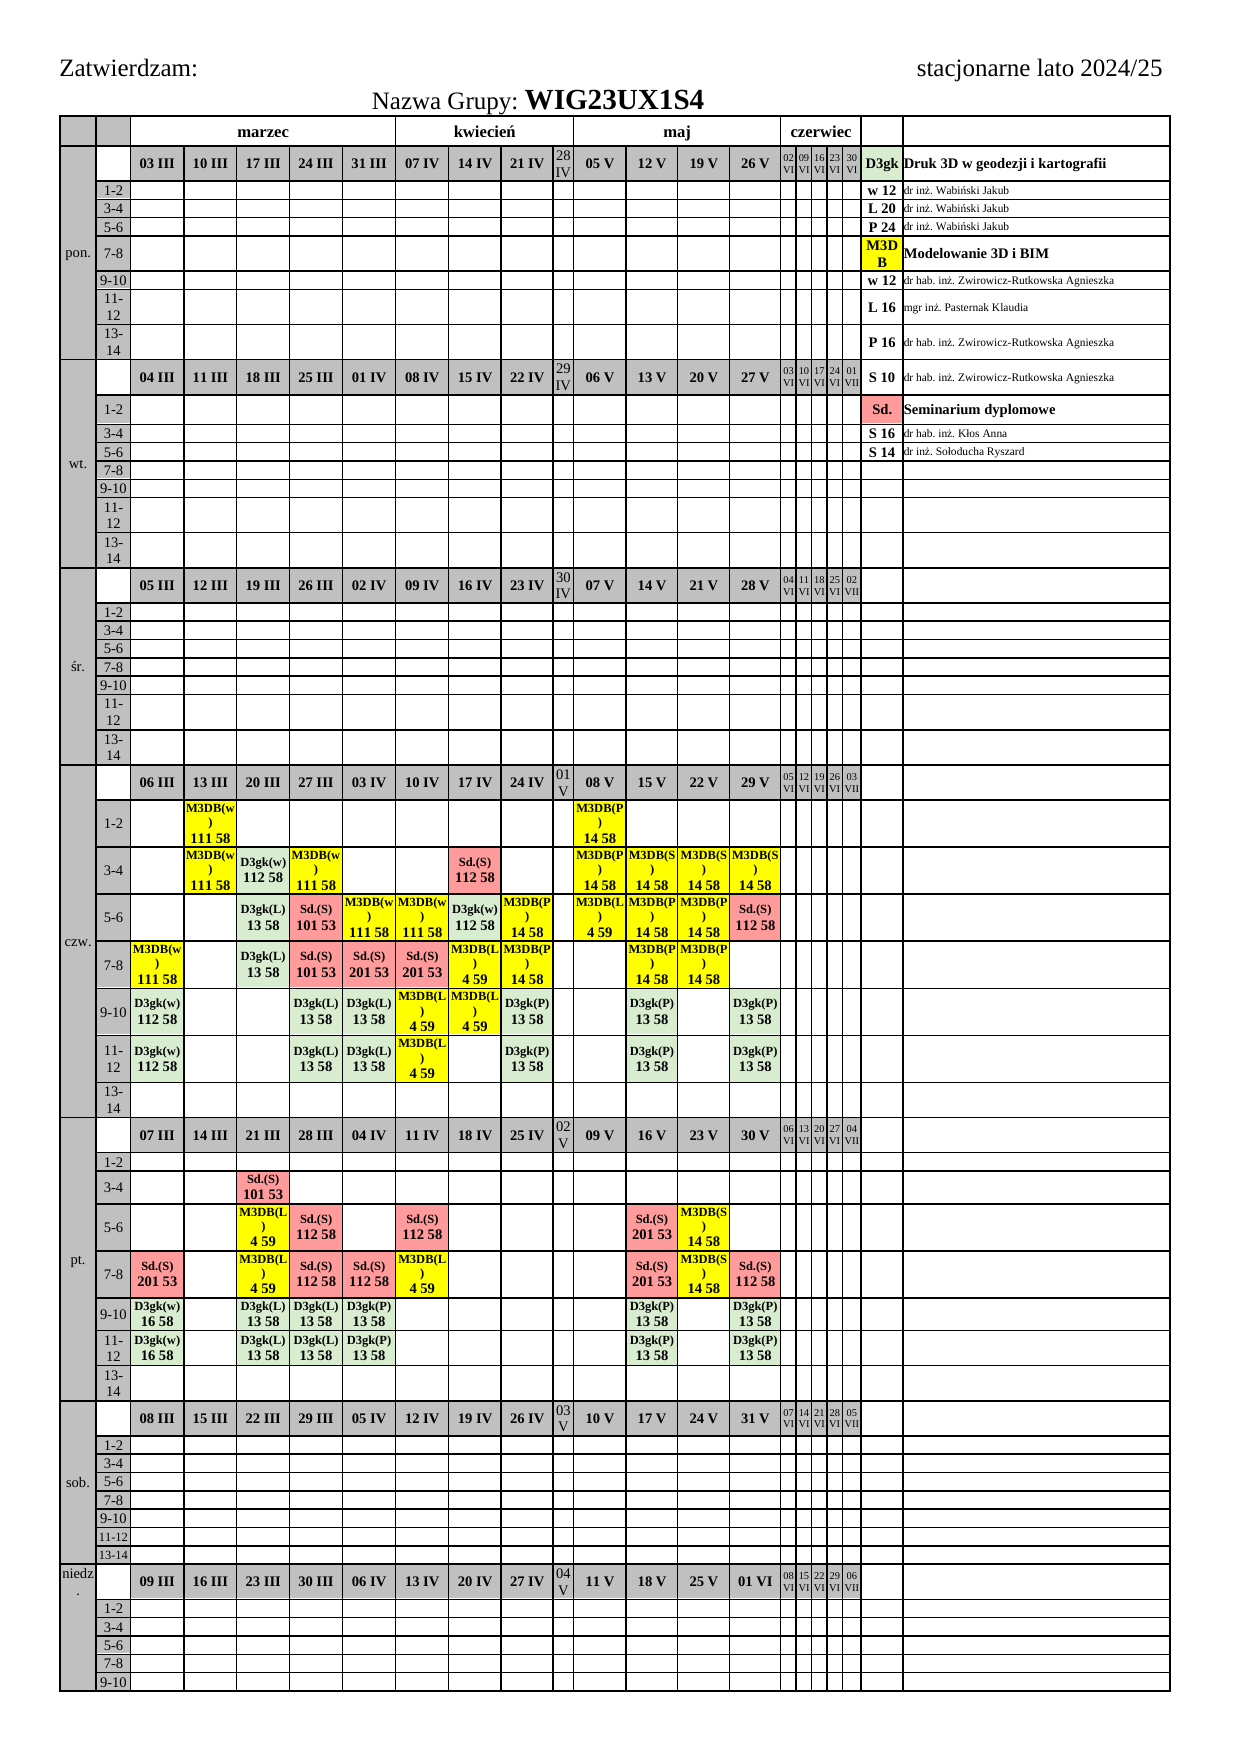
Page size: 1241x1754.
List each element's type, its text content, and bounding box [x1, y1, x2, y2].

table_cell dr hab. inż. Kłos Anna [904, 425, 1169, 442]
table_cell [131, 1637, 183, 1653]
table_cell [554, 731, 573, 764]
table_cell [131, 640, 183, 657]
table_cell [554, 1492, 573, 1508]
table_cell [185, 1528, 236, 1545]
table_cell L 20 [862, 200, 902, 217]
table_cell [554, 462, 573, 478]
table_cell 03 VI [781, 360, 795, 394]
table_cell 1-2 [97, 801, 130, 846]
table_cell [237, 182, 289, 198]
table_cell 12 III [185, 569, 236, 602]
table_cell Modelowanie 3D i BIM [904, 237, 1169, 270]
table_cell [904, 731, 1169, 764]
table_cell [554, 677, 573, 694]
table_cell [290, 1618, 342, 1635]
table_cell L 16 [862, 290, 902, 324]
table_cell 27 IV [502, 1565, 552, 1598]
table_cell [449, 1083, 500, 1117]
table_cell 5-6 [97, 443, 130, 460]
table_cell [396, 659, 448, 675]
table_cell 16 VI [812, 147, 826, 180]
table_cell [449, 325, 500, 359]
table_cell [627, 1455, 677, 1472]
table_cell [627, 1618, 677, 1635]
table_cell [290, 1083, 342, 1117]
table_cell [781, 1673, 795, 1690]
table_cell w 12 [862, 272, 902, 288]
table_cell [627, 731, 677, 764]
table_cell 02 V [554, 1118, 573, 1152]
table_cell [627, 425, 677, 442]
table_cell D3gk(L) 13 58 [290, 989, 342, 1034]
table_cell M3DB(w) 111 58 [290, 848, 342, 893]
table_cell [343, 498, 395, 532]
table_cell 7-8 [97, 237, 130, 270]
table_cell [574, 1510, 625, 1527]
table_cell 08 III [131, 1402, 183, 1435]
table_cell pt. [61, 1118, 95, 1400]
table_cell [627, 218, 677, 235]
table_cell [812, 533, 826, 567]
table_cell 7-8 [97, 659, 130, 675]
table_cell [781, 640, 795, 657]
table_cell [904, 1547, 1169, 1563]
table_cell [343, 396, 395, 423]
table_cell Sd.(S) 112 58 [396, 1205, 448, 1250]
table_cell [131, 533, 183, 567]
table_cell [237, 218, 289, 235]
table_cell [627, 1637, 677, 1653]
table_cell 10 V [574, 1402, 625, 1435]
table_cell 9-10 [97, 1673, 130, 1690]
table_cell [131, 443, 183, 460]
table_cell Seminarium dyplomowe [904, 396, 1169, 423]
table_cell [502, 200, 552, 217]
table_cell [574, 1637, 625, 1653]
table_cell [574, 1153, 625, 1170]
table_cell [237, 604, 289, 620]
table_cell [828, 396, 842, 423]
table_cell [730, 480, 780, 497]
table_cell wt. [61, 360, 95, 567]
table_cell [862, 1252, 902, 1297]
table_cell [502, 396, 552, 423]
table_cell [678, 989, 729, 1034]
table_cell 26 VI [828, 766, 842, 799]
table_cell [131, 848, 183, 893]
table_cell [904, 498, 1169, 532]
table_cell 24 IV [502, 766, 552, 799]
table_cell [574, 1299, 625, 1330]
table_cell [843, 1510, 860, 1527]
table_cell 03 IV [343, 766, 395, 799]
table_cell [781, 1083, 795, 1117]
table_cell 7-8 [97, 1252, 130, 1297]
table_cell [502, 1455, 552, 1472]
table_cell [554, 1637, 573, 1653]
table_cell [904, 1492, 1169, 1508]
table_cell [449, 640, 500, 657]
table_cell [862, 1510, 902, 1527]
table_cell Druk 3D w geodezji i kartografii [904, 147, 1169, 180]
table_cell [627, 640, 677, 657]
table_cell 28 IV [554, 147, 573, 180]
table_cell [627, 182, 677, 198]
table_cell [449, 533, 500, 567]
table_cell 09 V [574, 1118, 625, 1152]
table_cell [904, 1673, 1169, 1690]
table_cell [797, 989, 811, 1034]
table_cell [343, 848, 395, 893]
table_cell [781, 1366, 795, 1400]
table_cell [730, 443, 780, 460]
table_cell [904, 989, 1169, 1034]
table_cell [678, 480, 729, 497]
table_cell [449, 1172, 500, 1203]
table_cell [185, 942, 236, 987]
table_cell [904, 1618, 1169, 1635]
table_cell [781, 425, 795, 442]
table_cell [574, 218, 625, 235]
table_cell [343, 218, 395, 235]
table_cell [449, 1455, 500, 1472]
table_cell dr inż. Sołoducha Ryszard [904, 443, 1169, 460]
table_cell [730, 731, 780, 764]
table_cell [781, 1637, 795, 1653]
table_cell [574, 272, 625, 288]
table_cell [904, 677, 1169, 694]
table_cell [797, 218, 811, 235]
table_cell 29 VI [828, 1565, 842, 1598]
table_cell [502, 1637, 552, 1653]
table_cell [843, 640, 860, 657]
table_cell [678, 396, 729, 423]
table_cell [502, 622, 552, 639]
table_cell [812, 1331, 826, 1365]
table_cell [678, 677, 729, 694]
table_cell [131, 695, 183, 729]
table_cell [237, 200, 289, 217]
table_cell [449, 604, 500, 620]
table_cell D3gk(L) 13 58 [237, 1331, 289, 1365]
table_cell [781, 1455, 795, 1472]
table_cell [502, 640, 552, 657]
table_cell [843, 480, 860, 497]
table_cell 7-8 [97, 462, 130, 478]
table_cell [678, 1473, 729, 1490]
table_cell 04 VI [781, 569, 795, 602]
table_cell [449, 1036, 500, 1082]
table_cell 23 IV [502, 569, 552, 602]
table_cell [828, 1153, 842, 1170]
table_cell [554, 1366, 573, 1400]
table_cell 9-10 [97, 1510, 130, 1527]
table_cell [781, 1205, 795, 1250]
table_cell [343, 443, 395, 460]
table_cell [781, 731, 795, 764]
table_cell [396, 443, 448, 460]
table_cell [502, 1673, 552, 1690]
table_cell [396, 1637, 448, 1653]
table_cell 05 VI [781, 766, 795, 799]
table_cell [237, 1655, 289, 1672]
table_cell 14 V [627, 569, 677, 602]
table_cell [97, 360, 130, 394]
table_cell [185, 237, 236, 270]
table_cell [131, 1473, 183, 1490]
table_cell [396, 272, 448, 288]
table_cell [131, 659, 183, 675]
table_cell [290, 1547, 342, 1563]
table_cell D3gk(P) 13 58 [730, 989, 780, 1034]
table_cell 05 V [574, 147, 625, 180]
table_cell [449, 1437, 500, 1453]
table_cell [904, 1205, 1169, 1250]
table_cell [678, 1437, 729, 1453]
table_cell [237, 480, 289, 497]
table_cell [678, 1637, 729, 1653]
table_cell D3gk(L) 13 58 [290, 1331, 342, 1365]
table_cell [797, 1331, 811, 1365]
table_cell [131, 272, 183, 288]
table_cell [627, 1600, 677, 1617]
table_cell [862, 1299, 902, 1330]
table_cell dr hab. inż. Zwirowicz-Rutkowska Agnieszka [904, 325, 1169, 359]
table_cell [185, 1473, 236, 1490]
table_cell [237, 1455, 289, 1472]
table_cell 30 III [290, 1565, 342, 1598]
table_cell [862, 1528, 902, 1545]
table_cell [781, 1331, 795, 1365]
table_header [61, 117, 95, 145]
table_cell [828, 801, 842, 846]
table_cell [396, 695, 448, 729]
table_cell 12 VI [797, 766, 811, 799]
table_cell M3DB(P) 14 58 [678, 895, 729, 940]
table_cell [343, 200, 395, 217]
table_cell [574, 640, 625, 657]
table_cell [797, 325, 811, 359]
table_cell [343, 622, 395, 639]
table_cell [237, 1473, 289, 1490]
table_cell D3gk(P) 13 58 [343, 1299, 395, 1330]
table_cell 05 VII [843, 1402, 860, 1435]
table_cell 17 III [237, 147, 289, 180]
table_cell 11 V [574, 1565, 625, 1598]
table_cell [237, 443, 289, 460]
table_cell [797, 443, 811, 460]
table_cell [781, 1153, 795, 1170]
table_cell [678, 801, 729, 846]
table_cell [678, 425, 729, 442]
table_cell [237, 731, 289, 764]
table_cell M3DB(L) 4 59 [396, 989, 448, 1034]
table_cell [678, 1331, 729, 1365]
table_cell [862, 1083, 902, 1117]
table_cell [843, 1252, 860, 1297]
table_cell [730, 1083, 780, 1117]
table_cell D3gk(P) 13 58 [502, 1036, 552, 1082]
table_cell [554, 1252, 573, 1297]
table_cell [843, 218, 860, 235]
table_cell [678, 290, 729, 324]
table_cell 10 IV [396, 766, 448, 799]
table_cell [812, 1455, 826, 1472]
table_cell 9-10 [97, 989, 130, 1034]
table_cell [574, 1437, 625, 1453]
table_cell [828, 895, 842, 940]
table_cell [449, 801, 500, 846]
table_cell [781, 480, 795, 497]
table_cell [797, 895, 811, 940]
table_cell [449, 443, 500, 460]
table_cell 01 VII [843, 360, 860, 394]
table_cell 13-14 [97, 533, 130, 567]
table_cell [843, 272, 860, 288]
table_cell 10 III [185, 147, 236, 180]
table_cell [131, 677, 183, 694]
table_cell [797, 200, 811, 217]
table_cell [781, 1528, 795, 1545]
table_cell [828, 989, 842, 1034]
table_cell [449, 1473, 500, 1490]
table_cell [797, 1366, 811, 1400]
table_cell 22 III [237, 1402, 289, 1435]
table_cell [678, 1153, 729, 1170]
table_cell [237, 622, 289, 639]
table_cell [574, 1492, 625, 1508]
table_cell [812, 659, 826, 675]
table_cell M3DB(S) 14 58 [678, 1252, 729, 1297]
table_cell [449, 1600, 500, 1617]
table_cell [843, 1331, 860, 1365]
table_cell 09 VI [797, 147, 811, 180]
table_cell Sd.(S) 112 58 [290, 1205, 342, 1250]
table_cell D3gk(P) 13 58 [627, 1036, 677, 1082]
table_cell [131, 498, 183, 532]
table_cell [828, 1492, 842, 1508]
table_cell 09 III [131, 1565, 183, 1598]
table_cell 1-2 [97, 182, 130, 198]
table_cell M3DB(L) 4 59 [449, 989, 500, 1034]
table_cell [812, 1547, 826, 1563]
table_cell 11 VI [797, 569, 811, 602]
table_cell [343, 604, 395, 620]
table_cell 11-12 [97, 290, 130, 324]
table_cell 28 VI [828, 1402, 842, 1435]
table_cell [843, 200, 860, 217]
table_cell 3-4 [97, 848, 130, 893]
table_header [904, 117, 1169, 145]
table_cell [812, 622, 826, 639]
table_cell 25 V [678, 1565, 729, 1598]
table_cell [862, 1547, 902, 1563]
table_cell [554, 498, 573, 532]
table_cell [812, 695, 826, 729]
table_cell [627, 462, 677, 478]
table_cell [396, 1172, 448, 1203]
table_cell [812, 1510, 826, 1527]
table_cell [290, 1473, 342, 1490]
table_cell [862, 677, 902, 694]
table_cell [290, 640, 342, 657]
table_cell [730, 1600, 780, 1617]
table_cell [131, 1492, 183, 1508]
table_cell 1-2 [97, 1600, 130, 1617]
table_cell [290, 182, 342, 198]
table_cell M3DB(w) 111 58 [396, 895, 448, 940]
table_cell D3gk(L) 13 58 [237, 942, 289, 987]
table_cell [678, 1366, 729, 1400]
table_cell [797, 1510, 811, 1527]
table_cell 11-12 [97, 1528, 130, 1545]
table_cell [185, 1252, 236, 1297]
table_cell [730, 462, 780, 478]
table_cell [843, 1655, 860, 1672]
table_cell [812, 1366, 826, 1400]
table_cell [554, 182, 573, 198]
table_cell [781, 498, 795, 532]
table_cell [678, 659, 729, 675]
table_cell [131, 1547, 183, 1563]
table_cell [781, 848, 795, 893]
table_header maj [574, 117, 780, 145]
table_cell [574, 1455, 625, 1472]
table_cell D3gk(L) 13 58 [237, 895, 289, 940]
table_cell [812, 677, 826, 694]
table_cell [502, 1252, 552, 1297]
table_cell [797, 604, 811, 620]
table_cell [781, 1172, 795, 1203]
table_cell [812, 604, 826, 620]
table_cell [396, 200, 448, 217]
table_cell [237, 425, 289, 442]
table_cell [131, 425, 183, 442]
table_cell [862, 1153, 902, 1170]
table_cell [343, 1153, 395, 1170]
table_cell [554, 659, 573, 675]
table_cell [290, 462, 342, 478]
table_cell [627, 622, 677, 639]
table_cell 5-6 [97, 640, 130, 657]
table_cell [730, 1528, 780, 1545]
table_cell [812, 1252, 826, 1297]
table_cell [343, 1366, 395, 1400]
table_cell [396, 1673, 448, 1690]
table_cell [290, 498, 342, 532]
table_cell [131, 1655, 183, 1672]
table_cell [290, 1366, 342, 1400]
table_cell [502, 533, 552, 567]
table_cell [812, 218, 826, 235]
table_cell 24 VI [828, 360, 842, 394]
table_cell [904, 1172, 1169, 1203]
table_cell M3DB(S) 14 58 [678, 1205, 729, 1250]
table_cell [502, 1600, 552, 1617]
table_cell [554, 1528, 573, 1545]
table_cell [343, 533, 395, 567]
table_cell 01 IV [343, 360, 395, 394]
table_cell [237, 1366, 289, 1400]
table_cell [862, 1172, 902, 1203]
table_cell [862, 1331, 902, 1365]
table_cell 08 VI [781, 1565, 795, 1598]
table_cell [574, 1331, 625, 1365]
table_cell [812, 1637, 826, 1653]
table_cell Sd.(S) 201 53 [131, 1252, 183, 1297]
table_cell M3DB(w) 111 58 [185, 848, 236, 893]
table_cell [862, 1118, 902, 1152]
table_cell [797, 801, 811, 846]
table_cell [343, 462, 395, 478]
table_cell D3gk(P) 13 58 [502, 989, 552, 1034]
table_cell czw. [61, 766, 95, 1117]
table_cell dr inż. Wabiński Jakub [904, 182, 1169, 198]
table_cell [904, 695, 1169, 729]
table_cell [97, 1565, 130, 1598]
table_cell [730, 1655, 780, 1672]
table_cell [449, 731, 500, 764]
table_cell [678, 237, 729, 270]
table_cell [904, 1299, 1169, 1330]
table_cell Sd.(S) 112 58 [730, 895, 780, 940]
table_cell [797, 622, 811, 639]
table_cell [502, 272, 552, 288]
table_cell [812, 290, 826, 324]
table_header kwiecień [396, 117, 573, 145]
table_cell [131, 895, 183, 940]
table_cell [343, 325, 395, 359]
table_cell D3gk(w) 16 58 [131, 1331, 183, 1365]
table_cell [502, 1618, 552, 1635]
table_cell [343, 425, 395, 442]
table_cell 14 VI [797, 1402, 811, 1435]
table_cell [237, 640, 289, 657]
table_cell [449, 1547, 500, 1563]
table_cell [237, 677, 289, 694]
table_cell [781, 1252, 795, 1297]
table_cell D3gk(L) 13 58 [237, 1299, 289, 1330]
table_cell [678, 695, 729, 729]
table_cell [574, 1600, 625, 1617]
table_cell 25 VI [828, 569, 842, 602]
table_cell [554, 237, 573, 270]
table_cell [812, 1299, 826, 1330]
table_cell [862, 801, 902, 846]
table_cell [862, 1492, 902, 1508]
table_cell [812, 1492, 826, 1508]
table_cell [828, 1172, 842, 1203]
table_cell [554, 1673, 573, 1690]
table_cell 05 III [131, 569, 183, 602]
table_cell [828, 200, 842, 217]
table_cell [502, 182, 552, 198]
table_cell [828, 1673, 842, 1690]
table_cell [843, 848, 860, 893]
table_cell [781, 1510, 795, 1527]
table_cell [812, 895, 826, 940]
table_cell [554, 989, 573, 1034]
table_cell [828, 218, 842, 235]
table_cell [797, 1036, 811, 1082]
table_cell [185, 1366, 236, 1400]
table_cell [812, 498, 826, 532]
table_cell [396, 640, 448, 657]
table_cell [904, 1455, 1169, 1472]
table_cell [781, 1547, 795, 1563]
table_cell [290, 695, 342, 729]
table_cell 03 VII [843, 766, 860, 799]
table_cell M3DB(P) 14 58 [502, 895, 552, 940]
table_cell 22 VI [812, 1565, 826, 1598]
table_cell [812, 942, 826, 987]
table_cell [828, 425, 842, 442]
table_cell [554, 1655, 573, 1672]
table_cell [396, 1600, 448, 1617]
table_cell [343, 480, 395, 497]
table_cell [904, 659, 1169, 675]
table_cell M3DB(S) 14 58 [678, 848, 729, 893]
table_cell [781, 218, 795, 235]
table_cell [862, 640, 902, 657]
table_cell D3gk(P) 13 58 [730, 1036, 780, 1082]
table_cell [554, 942, 573, 987]
table_cell [862, 1473, 902, 1490]
table_cell 3-4 [97, 1618, 130, 1635]
table_cell [862, 1036, 902, 1082]
table_cell [843, 1036, 860, 1082]
table_cell [828, 1528, 842, 1545]
table_cell [449, 1655, 500, 1672]
table_cell 5-6 [97, 218, 130, 235]
table_cell [862, 604, 902, 620]
table_cell [862, 622, 902, 639]
table_cell [781, 989, 795, 1034]
table_cell [574, 462, 625, 478]
table_cell [343, 1205, 395, 1250]
table_cell [730, 290, 780, 324]
table_cell [797, 290, 811, 324]
table_cell [97, 766, 130, 799]
table_cell M3DB(L) 4 59 [237, 1205, 289, 1250]
table_cell Sd. [862, 396, 902, 423]
table_cell [781, 1618, 795, 1635]
table_cell [843, 1600, 860, 1617]
table_cell 08 IV [396, 360, 448, 394]
table_cell [237, 462, 289, 478]
table_cell [678, 200, 729, 217]
table_cell 19 III [237, 569, 289, 602]
table_cell D3gk(L) 13 58 [343, 1036, 395, 1082]
table_cell [290, 325, 342, 359]
table_cell [781, 290, 795, 324]
table_cell [554, 396, 573, 423]
table_cell [97, 147, 130, 180]
table_cell [781, 659, 795, 675]
table_cell [502, 480, 552, 497]
table_cell 09 IV [396, 569, 448, 602]
table_cell [574, 1473, 625, 1490]
table_cell 26 V [730, 147, 780, 180]
table_cell [290, 1528, 342, 1545]
table_cell [904, 1153, 1169, 1170]
table_cell [828, 272, 842, 288]
table_cell [449, 290, 500, 324]
table_cell [828, 1655, 842, 1672]
table_cell 02 VII [843, 569, 860, 602]
table_cell [185, 1036, 236, 1082]
table_cell [904, 1331, 1169, 1365]
table_cell [449, 622, 500, 639]
table_cell 30 IV [554, 569, 573, 602]
table_cell 24 III [290, 147, 342, 180]
table_cell [730, 604, 780, 620]
table_cell 14 III [185, 1118, 236, 1152]
table_cell 23 III [237, 1565, 289, 1598]
table_cell [237, 533, 289, 567]
table_cell 03 V [554, 1402, 573, 1435]
table_cell [554, 1473, 573, 1490]
table_cell [678, 533, 729, 567]
table_cell [627, 1673, 677, 1690]
table_cell 5-6 [97, 1473, 130, 1490]
table_cell [131, 325, 183, 359]
table_cell S 10 [862, 360, 902, 394]
table_cell 17 IV [449, 766, 500, 799]
table_cell [828, 1205, 842, 1250]
table_cell [554, 1600, 573, 1617]
table_cell [185, 182, 236, 198]
table_cell 7-8 [97, 1492, 130, 1508]
table_cell [502, 1083, 552, 1117]
table_cell [131, 182, 183, 198]
table_cell [812, 425, 826, 442]
table_cell [502, 1205, 552, 1250]
table_cell [781, 622, 795, 639]
table_cell [343, 659, 395, 675]
table_cell [185, 1547, 236, 1563]
table_cell [812, 848, 826, 893]
table_cell 07 III [131, 1118, 183, 1152]
table_cell [730, 1547, 780, 1563]
table_cell D3gk(P) 13 58 [627, 1299, 677, 1330]
table_cell [237, 659, 289, 675]
table_cell [904, 801, 1169, 846]
table_cell 16 III [185, 1565, 236, 1598]
table_cell [502, 1547, 552, 1563]
table_cell [781, 604, 795, 620]
table_cell 06 IV [343, 1565, 395, 1598]
table_cell 13 VI [797, 1118, 811, 1152]
table_cell [554, 1455, 573, 1472]
table_cell [812, 325, 826, 359]
table_cell [678, 443, 729, 460]
table_cell [843, 1299, 860, 1330]
table_cell D3gk(L) 13 58 [343, 989, 395, 1034]
table_cell Sd.(S) 201 53 [627, 1252, 677, 1297]
table_cell [730, 801, 780, 846]
table_cell [781, 1492, 795, 1508]
table_cell 19 IV [449, 1402, 500, 1435]
table_cell 7-8 [97, 942, 130, 987]
table_cell [574, 695, 625, 729]
table_header [97, 117, 130, 145]
table_cell [574, 182, 625, 198]
table_cell [904, 533, 1169, 567]
table_cell [237, 1083, 289, 1117]
table_cell [828, 695, 842, 729]
table_cell 14 IV [449, 147, 500, 180]
table_cell 12 IV [396, 1402, 448, 1435]
table_cell [343, 1473, 395, 1490]
table_cell [904, 462, 1169, 478]
table_cell [185, 462, 236, 478]
table_cell D3gk(L) 13 58 [290, 1036, 342, 1082]
table_cell [574, 498, 625, 532]
table_cell [797, 659, 811, 675]
table_cell [781, 1036, 795, 1082]
table_cell 19 V [678, 147, 729, 180]
table_cell [678, 498, 729, 532]
table_cell M3DB(P) 14 58 [627, 942, 677, 987]
table_cell [131, 1528, 183, 1545]
table_cell [627, 1492, 677, 1508]
table_cell [828, 1547, 842, 1563]
table_cell [449, 1510, 500, 1527]
table_cell 25 III [290, 360, 342, 394]
table_cell 07 V [574, 569, 625, 602]
table_cell [627, 325, 677, 359]
table_cell 22 IV [502, 360, 552, 394]
table_cell [904, 1366, 1169, 1400]
table_cell [862, 569, 902, 602]
table_cell [502, 731, 552, 764]
table_cell 20 VI [812, 1118, 826, 1152]
table_cell pon. [61, 147, 95, 359]
table_cell [781, 200, 795, 217]
table_cell [828, 1618, 842, 1635]
table_cell [396, 1455, 448, 1472]
table_cell Sd.(S) 201 53 [396, 942, 448, 987]
table_cell 15 V [627, 766, 677, 799]
table_cell [554, 1205, 573, 1250]
table_cell [343, 640, 395, 657]
table_cell 9-10 [97, 272, 130, 288]
table_cell [627, 1153, 677, 1170]
table_cell 06 V [574, 360, 625, 394]
table_cell 1-2 [97, 396, 130, 423]
table_cell [343, 801, 395, 846]
table_cell [812, 731, 826, 764]
table_cell [797, 182, 811, 198]
table_cell [781, 1655, 795, 1672]
table_cell [797, 1205, 811, 1250]
table_cell [449, 396, 500, 423]
table_cell [449, 462, 500, 478]
table_cell [185, 1205, 236, 1250]
table_cell [843, 1618, 860, 1635]
table_cell [730, 695, 780, 729]
table_cell w 12 [862, 182, 902, 198]
table_cell [781, 237, 795, 270]
table_cell M3DB(P) 14 58 [574, 801, 625, 846]
table_cell [574, 443, 625, 460]
table_cell 1-2 [97, 1153, 130, 1170]
table_cell [828, 659, 842, 675]
table_cell [237, 989, 289, 1034]
table_cell niedz. [61, 1565, 95, 1690]
table_cell [554, 622, 573, 639]
table_cell 12 V [627, 147, 677, 180]
table_cell [828, 533, 842, 567]
table_cell [449, 218, 500, 235]
table_cell [627, 1510, 677, 1527]
table_cell [131, 396, 183, 423]
table_cell [828, 1036, 842, 1082]
table_cell [678, 218, 729, 235]
table_cell 01 VI [730, 1565, 780, 1598]
table_cell [812, 1600, 826, 1617]
table_cell [730, 182, 780, 198]
table_cell 18 V [627, 1565, 677, 1598]
table_cell [343, 1083, 395, 1117]
table_cell [678, 1655, 729, 1672]
table_cell [554, 290, 573, 324]
table_cell [904, 766, 1169, 799]
table_cell [185, 1299, 236, 1330]
table_cell [812, 1473, 826, 1490]
table_cell [449, 1252, 500, 1297]
table_cell [185, 1600, 236, 1617]
table_cell [185, 677, 236, 694]
table_cell [554, 895, 573, 940]
table_cell [185, 640, 236, 657]
table_cell [730, 1473, 780, 1490]
table_cell [574, 731, 625, 764]
table_cell [131, 1153, 183, 1170]
table_cell [185, 325, 236, 359]
table_cell 02 VI [781, 147, 795, 180]
table_cell [343, 1637, 395, 1653]
table_cell [730, 1172, 780, 1203]
table_cell 7-8 [97, 1655, 130, 1672]
table_cell 5-6 [97, 1637, 130, 1653]
table_cell [574, 1036, 625, 1082]
table_cell [862, 731, 902, 764]
table_cell [396, 731, 448, 764]
table_cell [862, 766, 902, 799]
table_cell Sd.(S) 201 53 [627, 1205, 677, 1250]
table_cell [904, 604, 1169, 620]
table_cell 9-10 [97, 1299, 130, 1330]
table_cell D3gk(P) 13 58 [627, 1331, 677, 1365]
table_cell [627, 604, 677, 620]
table_cell [343, 1492, 395, 1508]
table_cell S 14 [862, 443, 902, 460]
table_cell M3DB(P) 14 58 [574, 848, 625, 893]
table_cell M3DB(w) 111 58 [131, 942, 183, 987]
table_cell [290, 1655, 342, 1672]
table_cell [904, 1600, 1169, 1617]
table_cell [574, 425, 625, 442]
table_cell sob. [61, 1402, 95, 1563]
table_cell [396, 1366, 448, 1400]
table_cell [627, 1473, 677, 1490]
table_cell [843, 1455, 860, 1472]
table_cell [237, 1673, 289, 1690]
table_cell [797, 1637, 811, 1653]
table_cell [237, 1600, 289, 1617]
table_cell [185, 1510, 236, 1527]
table_cell 21 III [237, 1118, 289, 1152]
table_cell mgr inż. Pasternak Klaudia [904, 290, 1169, 324]
table_cell [502, 1473, 552, 1490]
table_cell [574, 325, 625, 359]
table_cell 11 IV [396, 1118, 448, 1152]
table_cell M3DB(P) 14 58 [627, 895, 677, 940]
table_cell [574, 237, 625, 270]
table_cell [502, 290, 552, 324]
table_cell [904, 1252, 1169, 1297]
table_cell [185, 1618, 236, 1635]
table_cell 13-14 [97, 1366, 130, 1400]
table_cell [812, 989, 826, 1034]
table_cell Sd.(S) 112 58 [730, 1252, 780, 1297]
table_cell [843, 659, 860, 675]
table_cell [781, 1473, 795, 1490]
table_cell [843, 462, 860, 478]
table_cell [574, 1547, 625, 1563]
table_cell [237, 1528, 289, 1545]
table_cell dr inż. Wabiński Jakub [904, 218, 1169, 235]
table_cell [678, 325, 729, 359]
table_cell [904, 1118, 1169, 1152]
table_cell [237, 1547, 289, 1563]
table_cell [396, 325, 448, 359]
table_cell [185, 480, 236, 497]
table_cell 08 V [574, 766, 625, 799]
table_cell [843, 677, 860, 694]
table_cell [343, 1510, 395, 1527]
table_cell [904, 622, 1169, 639]
table_cell [185, 604, 236, 620]
table_cell [131, 218, 183, 235]
table_cell [554, 272, 573, 288]
table_cell [797, 1252, 811, 1297]
table_cell 27 III [290, 766, 342, 799]
table_cell [781, 533, 795, 567]
table_cell [904, 848, 1169, 893]
table_cell [449, 480, 500, 497]
table_cell P 16 [862, 325, 902, 359]
table_cell 11-12 [97, 1331, 130, 1365]
table_cell M3DB(L) 4 59 [396, 1036, 448, 1082]
table_cell [449, 272, 500, 288]
table_cell [797, 640, 811, 657]
table_cell 01 V [554, 766, 573, 799]
table_cell [554, 1331, 573, 1365]
table_cell [828, 480, 842, 497]
table_cell [502, 1172, 552, 1203]
table_cell [828, 1473, 842, 1490]
table_cell D3gk(w) 112 58 [237, 848, 289, 893]
table_cell [449, 1205, 500, 1250]
table_cell [828, 677, 842, 694]
table_header marzec [131, 117, 395, 145]
table_cell 30 VI [843, 147, 860, 180]
table_cell [237, 801, 289, 846]
table_cell [554, 1510, 573, 1527]
table_cell M3DB(L) 4 59 [574, 895, 625, 940]
table_cell 04 VII [843, 1118, 860, 1152]
table_cell [449, 1673, 500, 1690]
table_cell [290, 237, 342, 270]
table_cell [627, 533, 677, 567]
table_cell [843, 1205, 860, 1250]
table_cell [627, 695, 677, 729]
table_cell [678, 640, 729, 657]
table_cell [185, 396, 236, 423]
table_cell [554, 443, 573, 460]
table_cell [678, 1528, 729, 1545]
table_cell [502, 218, 552, 235]
table_cell 21 VI [812, 1402, 826, 1435]
table_cell [131, 731, 183, 764]
table_cell [237, 396, 289, 423]
table_cell [843, 237, 860, 270]
table_cell [843, 1153, 860, 1170]
table_cell [131, 1172, 183, 1203]
table_cell 9-10 [97, 677, 130, 694]
table_cell [237, 1618, 289, 1635]
table_cell [862, 1600, 902, 1617]
table_cell [797, 1547, 811, 1563]
table_cell [843, 1528, 860, 1545]
table_cell [449, 1299, 500, 1330]
table_cell [862, 1673, 902, 1690]
table_cell [449, 1528, 500, 1545]
table_cell 04 III [131, 360, 183, 394]
table_cell [678, 1618, 729, 1635]
table_cell [627, 1172, 677, 1203]
table_cell 1-2 [97, 1437, 130, 1453]
table_cell [797, 1673, 811, 1690]
table_cell [812, 1153, 826, 1170]
table_cell [828, 1600, 842, 1617]
table_cell [843, 533, 860, 567]
table_cell [574, 1172, 625, 1203]
table_cell [627, 1528, 677, 1545]
table_cell D3gk(w) 112 58 [131, 1036, 183, 1082]
table_cell [862, 498, 902, 532]
table_cell [237, 1637, 289, 1653]
table_cell [185, 218, 236, 235]
table_cell [290, 290, 342, 324]
table_cell 03 III [131, 147, 183, 180]
table_cell [185, 895, 236, 940]
table_cell [797, 1455, 811, 1472]
table_cell [554, 325, 573, 359]
table_cell dr hab. inż. Zwirowicz-Rutkowska Agnieszka [904, 272, 1169, 288]
table_cell [290, 272, 342, 288]
table_cell [812, 237, 826, 270]
table_cell [554, 425, 573, 442]
table_cell [185, 533, 236, 567]
table_cell [396, 1547, 448, 1563]
table_cell 29 IV [554, 360, 573, 394]
table_cell [828, 462, 842, 478]
table_cell [574, 1083, 625, 1117]
table_cell [781, 1600, 795, 1617]
table_cell [781, 272, 795, 288]
table_cell [554, 1083, 573, 1117]
table_cell 26 III [290, 569, 342, 602]
table_cell [574, 942, 625, 987]
table_cell [185, 498, 236, 532]
table_cell [828, 237, 842, 270]
table_cell [396, 1331, 448, 1365]
table_cell 13 IV [396, 1565, 448, 1598]
table_cell [290, 1673, 342, 1690]
table_cell [502, 677, 552, 694]
table_cell M3DB(L) 4 59 [396, 1252, 448, 1297]
table_cell [290, 1637, 342, 1653]
table_cell [131, 604, 183, 620]
table_cell [502, 237, 552, 270]
table_cell [449, 425, 500, 442]
table_cell 3-4 [97, 1172, 130, 1203]
table_cell [730, 1673, 780, 1690]
table_cell 30 V [730, 1118, 780, 1152]
table_cell [627, 396, 677, 423]
table_cell [185, 989, 236, 1034]
table_cell [843, 1547, 860, 1563]
table_cell [627, 659, 677, 675]
table_cell [185, 731, 236, 764]
table_cell [828, 604, 842, 620]
table_cell [828, 1252, 842, 1297]
table_cell [237, 695, 289, 729]
table_cell [627, 1655, 677, 1672]
table_cell [843, 1366, 860, 1400]
table_cell [237, 1036, 289, 1082]
table_cell [730, 533, 780, 567]
table_cell [574, 604, 625, 620]
table_cell [678, 604, 729, 620]
table_cell [574, 396, 625, 423]
table_cell [554, 695, 573, 729]
table_cell M3DB(w) 111 58 [185, 801, 236, 846]
table_cell [862, 1618, 902, 1635]
table_cell 5-6 [97, 1205, 130, 1250]
table_cell [862, 1655, 902, 1672]
table_cell 16 V [627, 1118, 677, 1152]
table_cell 9-10 [97, 480, 130, 497]
table_cell [554, 200, 573, 217]
table_cell [812, 1083, 826, 1117]
table_cell [904, 1528, 1169, 1545]
table_cell [730, 200, 780, 217]
table_cell [797, 1600, 811, 1617]
table_cell [574, 1205, 625, 1250]
table_cell [502, 1437, 552, 1453]
table_cell [185, 272, 236, 288]
table_cell 17 V [627, 1402, 677, 1435]
table_cell [502, 443, 552, 460]
table_cell [97, 569, 130, 602]
table_cell [131, 1437, 183, 1453]
table_cell [343, 677, 395, 694]
table_cell [449, 659, 500, 675]
table_cell D3gk(P) 13 58 [730, 1331, 780, 1365]
table_cell [554, 1299, 573, 1330]
table_cell Sd.(S) 112 58 [290, 1252, 342, 1297]
table_cell [797, 272, 811, 288]
table_cell 02 IV [343, 569, 395, 602]
table_cell [797, 1153, 811, 1170]
table_cell [862, 895, 902, 940]
table_cell [843, 1492, 860, 1508]
table_cell [781, 942, 795, 987]
table_cell [396, 290, 448, 324]
table_cell [554, 640, 573, 657]
table_cell [828, 640, 842, 657]
table_cell [781, 1437, 795, 1453]
table_cell [396, 1299, 448, 1330]
table_cell 13 V [627, 360, 677, 394]
table_cell [797, 1437, 811, 1453]
table_cell [343, 1437, 395, 1453]
table_cell [843, 1172, 860, 1203]
table_cell D3gk(P) 13 58 [343, 1331, 395, 1365]
table_cell [185, 659, 236, 675]
table_cell [554, 533, 573, 567]
table_cell [812, 801, 826, 846]
table_cell [502, 1492, 552, 1508]
table_cell [131, 237, 183, 270]
table_cell 20 IV [449, 1565, 500, 1598]
table_cell [730, 272, 780, 288]
table_cell [678, 1299, 729, 1330]
table_cell [843, 1637, 860, 1653]
table_cell [730, 1205, 780, 1250]
table_cell [781, 325, 795, 359]
table_cell [904, 1437, 1169, 1453]
table_cell [185, 200, 236, 217]
table_cell [843, 325, 860, 359]
table_cell [131, 290, 183, 324]
table_cell [554, 1153, 573, 1170]
table_cell [502, 1153, 552, 1170]
table_cell 11-12 [97, 1036, 130, 1082]
table_cell [904, 1565, 1169, 1598]
table_cell [843, 443, 860, 460]
table_cell 5-6 [97, 895, 130, 940]
table_cell [627, 677, 677, 694]
table_header czerwiec [781, 117, 860, 145]
table_cell [904, 1473, 1169, 1490]
table_cell [627, 480, 677, 497]
table_cell [502, 1510, 552, 1527]
table_cell Sd.(S) 201 53 [343, 942, 395, 987]
table_cell [237, 290, 289, 324]
table_cell [449, 1331, 500, 1365]
table_cell [396, 1528, 448, 1545]
table_cell [185, 443, 236, 460]
table_cell [343, 1172, 395, 1203]
table_cell 18 III [237, 360, 289, 394]
table_cell [185, 1492, 236, 1508]
table_cell dr hab. inż. Zwirowicz-Rutkowska Agnieszka [904, 360, 1169, 394]
table_cell [812, 1437, 826, 1453]
table_cell [343, 237, 395, 270]
table_cell [574, 989, 625, 1034]
table_cell M3DB(S) 14 58 [627, 848, 677, 893]
table_cell [131, 1455, 183, 1472]
table_cell [730, 1618, 780, 1635]
table_cell [904, 1402, 1169, 1435]
table_cell [862, 533, 902, 567]
table_cell [185, 290, 236, 324]
table_cell [862, 659, 902, 675]
table_cell [812, 640, 826, 657]
table_cell [396, 533, 448, 567]
table_cell [554, 1437, 573, 1453]
table_cell 23 VI [828, 147, 842, 180]
table_cell [862, 1437, 902, 1453]
table_cell [574, 1366, 625, 1400]
table_cell P 24 [862, 218, 902, 235]
table_cell [862, 1205, 902, 1250]
table_cell 31 III [343, 147, 395, 180]
table_cell 13 III [185, 766, 236, 799]
table_cell [396, 1083, 448, 1117]
table_cell [554, 604, 573, 620]
table_cell 15 IV [449, 360, 500, 394]
table_cell [502, 1528, 552, 1545]
table_cell [502, 498, 552, 532]
table_cell D3gk(P) 13 58 [730, 1299, 780, 1330]
table_cell [812, 200, 826, 217]
table_cell [396, 425, 448, 442]
table_cell [185, 1673, 236, 1690]
table_cell [828, 1637, 842, 1653]
table_cell [904, 895, 1169, 940]
table_cell [290, 1510, 342, 1527]
table_cell Sd.(S) 112 58 [343, 1252, 395, 1297]
table_cell M3DB(L) 4 59 [237, 1252, 289, 1297]
table_cell 04 V [554, 1565, 573, 1598]
table_cell [449, 1618, 500, 1635]
table_cell [396, 1655, 448, 1672]
table_cell 3-4 [97, 622, 130, 639]
table_cell [730, 425, 780, 442]
table_cell [449, 1366, 500, 1400]
table_cell [502, 425, 552, 442]
table_cell [843, 498, 860, 532]
table_cell [574, 200, 625, 217]
table_cell [843, 1673, 860, 1690]
table_cell M3DB(w) 111 58 [343, 895, 395, 940]
table_cell [828, 1299, 842, 1330]
table_cell [627, 1366, 677, 1400]
table_cell 05 IV [343, 1402, 395, 1435]
table_cell [828, 1366, 842, 1400]
table_cell [290, 1492, 342, 1508]
table_cell 15 III [185, 1402, 236, 1435]
table_cell 3-4 [97, 425, 130, 442]
table_cell D3gk(w) 112 58 [131, 989, 183, 1034]
table_cell 25 IV [502, 1118, 552, 1152]
table_cell [797, 848, 811, 893]
table_cell [396, 498, 448, 532]
table_cell [396, 848, 448, 893]
table_cell [290, 533, 342, 567]
table_cell [574, 533, 625, 567]
table_cell [396, 462, 448, 478]
table_cell [862, 462, 902, 478]
table_cell [237, 1437, 289, 1453]
table_cell [678, 1600, 729, 1617]
table_cell [797, 237, 811, 270]
table_cell [797, 731, 811, 764]
table_cell [730, 1153, 780, 1170]
table_cell [290, 731, 342, 764]
table_cell [290, 200, 342, 217]
table_cell 06 VI [781, 1118, 795, 1152]
table_cell 28 V [730, 569, 780, 602]
table_cell [185, 622, 236, 639]
table_cell 29 V [730, 766, 780, 799]
table_cell D3gk(w) 16 58 [131, 1299, 183, 1330]
table_cell [627, 1083, 677, 1117]
table_cell [396, 218, 448, 235]
table_cell [554, 1036, 573, 1082]
table_cell [396, 1510, 448, 1527]
table_cell [730, 1637, 780, 1653]
table_cell [812, 1172, 826, 1203]
table_cell [290, 604, 342, 620]
table_cell [343, 1455, 395, 1472]
table_cell [797, 1299, 811, 1330]
table_cell [574, 1528, 625, 1545]
table_cell [131, 1205, 183, 1250]
table_cell [828, 1510, 842, 1527]
table_cell [449, 1637, 500, 1653]
table_cell [396, 677, 448, 694]
table_cell [502, 1331, 552, 1365]
table_cell [185, 1331, 236, 1365]
table_cell [797, 1083, 811, 1117]
table_cell [131, 1510, 183, 1527]
table_cell 31 V [730, 1402, 780, 1435]
table_cell Sd.(S) 101 53 [290, 895, 342, 940]
table_cell [904, 942, 1169, 987]
table_cell [343, 1547, 395, 1563]
table_cell [449, 498, 500, 532]
table_cell S 16 [862, 425, 902, 442]
table_cell [678, 1510, 729, 1527]
table_cell [627, 272, 677, 288]
table_cell [131, 1366, 183, 1400]
table_cell [828, 498, 842, 532]
table_cell 11-12 [97, 498, 130, 532]
table_cell [627, 1547, 677, 1563]
table_cell [828, 1455, 842, 1472]
table_cell [904, 1083, 1169, 1117]
table_cell [396, 396, 448, 423]
table_cell [862, 1455, 902, 1472]
table_cell [812, 182, 826, 198]
table_cell [396, 1618, 448, 1635]
table_cell 04 IV [343, 1118, 395, 1152]
table_cell [343, 695, 395, 729]
table_cell [904, 1510, 1169, 1527]
table_cell [343, 1528, 395, 1545]
table_cell [449, 1492, 500, 1508]
table_cell [730, 237, 780, 270]
table_cell [862, 1366, 902, 1400]
table_cell [185, 425, 236, 442]
table_cell [730, 1366, 780, 1400]
table_cell 22 V [678, 766, 729, 799]
table_cell [678, 462, 729, 478]
table_cell Sd.(S) 101 53 [290, 942, 342, 987]
table_cell [574, 480, 625, 497]
table_cell [812, 480, 826, 497]
table_cell [678, 1492, 729, 1508]
table_cell [185, 1153, 236, 1170]
table_cell [185, 1455, 236, 1472]
table_cell [678, 1036, 729, 1082]
table_cell [185, 1437, 236, 1453]
table_cell D3gk(w) 112 58 [449, 895, 500, 940]
table_cell [502, 1299, 552, 1330]
table_cell [862, 848, 902, 893]
table_cell [290, 425, 342, 442]
table_cell [396, 1492, 448, 1508]
table_cell [828, 290, 842, 324]
table_header [862, 117, 902, 145]
table_cell [554, 1547, 573, 1563]
table_cell [502, 801, 552, 846]
table_cell [554, 848, 573, 893]
table_cell [797, 1618, 811, 1635]
table_cell [843, 895, 860, 940]
table_cell [828, 325, 842, 359]
table_cell 21 IV [502, 147, 552, 180]
table_cell 19 VI [812, 766, 826, 799]
table_cell [396, 1153, 448, 1170]
table_cell [904, 569, 1169, 602]
table_cell [904, 640, 1169, 657]
table_cell [843, 425, 860, 442]
table_cell [290, 480, 342, 497]
table_cell [781, 677, 795, 694]
table_cell [678, 272, 729, 288]
table_cell 13-14 [97, 1547, 130, 1563]
table_cell [843, 622, 860, 639]
table_cell [678, 1172, 729, 1203]
table_cell [678, 1547, 729, 1563]
table_cell [396, 1473, 448, 1490]
table_cell [781, 396, 795, 423]
table_cell [843, 182, 860, 198]
table_cell [904, 1655, 1169, 1672]
table_cell [554, 1172, 573, 1203]
table_cell [828, 731, 842, 764]
table_cell [290, 801, 342, 846]
table_cell [843, 396, 860, 423]
table_cell [730, 218, 780, 235]
table_cell D3gk [862, 147, 902, 180]
table_cell [797, 677, 811, 694]
table_cell M3DB(L) 4 59 [449, 942, 500, 987]
table_cell 28 III [290, 1118, 342, 1152]
table_cell [812, 462, 826, 478]
table_cell Sd.(S) 101 53 [237, 1172, 289, 1203]
table_cell [343, 1673, 395, 1690]
table_cell [678, 731, 729, 764]
table_cell [290, 443, 342, 460]
table_cell [797, 1655, 811, 1672]
table_cell 24 V [678, 1402, 729, 1435]
table_cell [797, 1172, 811, 1203]
table_cell [627, 200, 677, 217]
table_cell [627, 237, 677, 270]
table_cell [574, 1252, 625, 1297]
table_cell [237, 272, 289, 288]
table_cell D3gk(L) 13 58 [290, 1299, 342, 1330]
table_cell [812, 1528, 826, 1545]
table_cell [862, 942, 902, 987]
table_cell [290, 1172, 342, 1203]
table_cell [237, 237, 289, 270]
table_cell [812, 272, 826, 288]
table_cell [843, 1473, 860, 1490]
table_cell 07 VI [781, 1402, 795, 1435]
table_cell [290, 1437, 342, 1453]
table_cell M3DB(S) 14 58 [730, 848, 780, 893]
table_cell [502, 659, 552, 675]
table_cell [343, 182, 395, 198]
table_cell [862, 1402, 902, 1435]
table_cell 26 IV [502, 1402, 552, 1435]
table_cell [812, 1036, 826, 1082]
table_cell [828, 1083, 842, 1117]
table_cell [812, 396, 826, 423]
table_cell [730, 659, 780, 675]
table_cell [502, 848, 552, 893]
table_cell [812, 1655, 826, 1672]
table_cell [843, 1083, 860, 1117]
table_cell [554, 1618, 573, 1635]
table_cell [843, 290, 860, 324]
table_cell [797, 1492, 811, 1508]
table_cell [843, 1437, 860, 1453]
table_cell [812, 443, 826, 460]
table_cell [343, 731, 395, 764]
table_cell [185, 1655, 236, 1672]
table_cell [449, 237, 500, 270]
table_cell M3DB(P) 14 58 [678, 942, 729, 987]
table_cell [574, 677, 625, 694]
table_cell [396, 801, 448, 846]
table_cell [502, 462, 552, 478]
table_cell [730, 1455, 780, 1472]
table_cell [502, 695, 552, 729]
text Zatwierdzam: stacjonarne lato 2024/25 Nazwa Grupy: WIG23UX1S4 [59, 53, 1169, 115]
table_cell [131, 1673, 183, 1690]
table_cell [730, 325, 780, 359]
table_cell [449, 182, 500, 198]
table_cell [502, 325, 552, 359]
table_cell dr inż. Wabiński Jakub [904, 200, 1169, 217]
table_cell [678, 1083, 729, 1117]
table_cell 21 V [678, 569, 729, 602]
table_cell [627, 1437, 677, 1453]
table_cell [131, 462, 183, 478]
table_cell [828, 443, 842, 460]
table_cell [396, 622, 448, 639]
table_cell [290, 218, 342, 235]
table_cell [554, 218, 573, 235]
table_cell [449, 200, 500, 217]
table_cell [812, 1205, 826, 1250]
table_cell [781, 182, 795, 198]
table_cell [797, 462, 811, 478]
table_cell [131, 1618, 183, 1635]
table_cell [290, 1153, 342, 1170]
table_cell [797, 1473, 811, 1490]
table_cell [828, 1437, 842, 1453]
table_cell [828, 182, 842, 198]
table_cell [131, 480, 183, 497]
table_cell [449, 677, 500, 694]
table_cell [904, 1637, 1169, 1653]
table_cell [237, 1510, 289, 1527]
table_cell [730, 1492, 780, 1508]
table_cell [627, 290, 677, 324]
table_cell [343, 290, 395, 324]
table_cell 20 V [678, 360, 729, 394]
table_cell [843, 604, 860, 620]
table_cell 18 VI [812, 569, 826, 602]
table_cell [797, 396, 811, 423]
table_cell 17 VI [812, 360, 826, 394]
table_cell [574, 1618, 625, 1635]
table_cell [904, 1036, 1169, 1082]
table_cell 3-4 [97, 1455, 130, 1472]
table_cell [678, 1673, 729, 1690]
table_cell [343, 272, 395, 288]
table_cell [678, 182, 729, 198]
table_cell [828, 942, 842, 987]
table_cell [828, 1331, 842, 1365]
table_cell 16 IV [449, 569, 500, 602]
table_cell 29 III [290, 1402, 342, 1435]
table_cell [574, 290, 625, 324]
table_cell [781, 443, 795, 460]
table_cell [290, 622, 342, 639]
table_cell 11 III [185, 360, 236, 394]
table_cell [627, 443, 677, 460]
table_cell [574, 659, 625, 675]
table_cell [449, 695, 500, 729]
table_cell [797, 425, 811, 442]
table_cell [781, 801, 795, 846]
table_cell [237, 325, 289, 359]
table_cell [343, 1618, 395, 1635]
table_cell 3-4 [97, 200, 130, 217]
table_cell [97, 1402, 130, 1435]
table_cell 13-14 [97, 325, 130, 359]
table_cell [237, 498, 289, 532]
table_cell [185, 1172, 236, 1203]
table_cell [574, 1655, 625, 1672]
table_cell [781, 895, 795, 940]
table_cell [797, 695, 811, 729]
table_cell [396, 1437, 448, 1453]
table_cell 13-14 [97, 1083, 130, 1117]
table_cell [862, 1637, 902, 1653]
table_cell 06 VII [843, 1565, 860, 1598]
table_cell [554, 801, 573, 846]
table_cell [627, 801, 677, 846]
table_cell [843, 801, 860, 846]
table_cell [730, 1510, 780, 1527]
table_cell [812, 1618, 826, 1635]
table_cell 15 VI [797, 1565, 811, 1598]
table_cell [862, 989, 902, 1034]
table_cell [574, 622, 625, 639]
table_cell 13-14 [97, 731, 130, 764]
table_cell [797, 1528, 811, 1545]
table_cell [237, 1492, 289, 1508]
table_cell M3DB [862, 237, 902, 270]
table_cell M3DB(P) 14 58 [502, 942, 552, 987]
table_cell [449, 1153, 500, 1170]
table_cell [290, 396, 342, 423]
table_cell [843, 942, 860, 987]
table_cell 07 IV [396, 147, 448, 180]
table_cell 1-2 [97, 604, 130, 620]
table_cell [797, 480, 811, 497]
table_cell [730, 677, 780, 694]
table_cell [781, 1299, 795, 1330]
table_cell [131, 801, 183, 846]
table_cell [396, 480, 448, 497]
table_cell 20 III [237, 766, 289, 799]
table_cell [396, 604, 448, 620]
table_cell [502, 1366, 552, 1400]
table_cell 23 V [678, 1118, 729, 1152]
table_cell [862, 480, 902, 497]
table_cell [678, 622, 729, 639]
table_cell [812, 1673, 826, 1690]
table_cell [781, 695, 795, 729]
table_cell [678, 1455, 729, 1472]
table_cell [797, 533, 811, 567]
table_cell [797, 942, 811, 987]
table_cell [797, 498, 811, 532]
table_cell Sd.(S) 112 58 [449, 848, 500, 893]
table_cell [843, 695, 860, 729]
table_cell [781, 462, 795, 478]
table_cell [185, 1637, 236, 1653]
table_cell 11-12 [97, 695, 130, 729]
table_cell śr. [61, 569, 95, 764]
table_cell 10 VI [797, 360, 811, 394]
table_cell [131, 200, 183, 217]
table_cell [862, 1565, 902, 1598]
table_cell [730, 640, 780, 657]
table_cell [97, 1118, 130, 1152]
table_cell [290, 659, 342, 675]
table_cell [185, 695, 236, 729]
table_cell [343, 1600, 395, 1617]
table_cell [502, 604, 552, 620]
table_cell 27 V [730, 360, 780, 394]
table_cell 27 VI [828, 1118, 842, 1152]
table_cell [131, 622, 183, 639]
table_cell [843, 731, 860, 764]
table_cell [131, 1083, 183, 1117]
table_cell [554, 480, 573, 497]
table_cell [502, 1655, 552, 1672]
table_cell [343, 1655, 395, 1672]
table_cell [290, 1600, 342, 1617]
table_cell [290, 677, 342, 694]
table_cell [396, 182, 448, 198]
table_cell [185, 1083, 236, 1117]
table_cell [730, 622, 780, 639]
table_cell [237, 1153, 289, 1170]
table_cell [730, 1437, 780, 1453]
table_cell [828, 622, 842, 639]
table_cell [730, 396, 780, 423]
table_cell [828, 848, 842, 893]
table_cell [862, 695, 902, 729]
table_cell [843, 989, 860, 1034]
table_cell [904, 480, 1169, 497]
table_cell D3gk(P) 13 58 [627, 989, 677, 1034]
table_cell [574, 1673, 625, 1690]
table_cell [396, 237, 448, 270]
table_cell [730, 942, 780, 987]
table_cell [290, 1455, 342, 1472]
table_cell [627, 498, 677, 532]
table_cell 18 IV [449, 1118, 500, 1152]
table_cell [131, 1600, 183, 1617]
table_cell 06 III [131, 766, 183, 799]
table_cell [730, 498, 780, 532]
